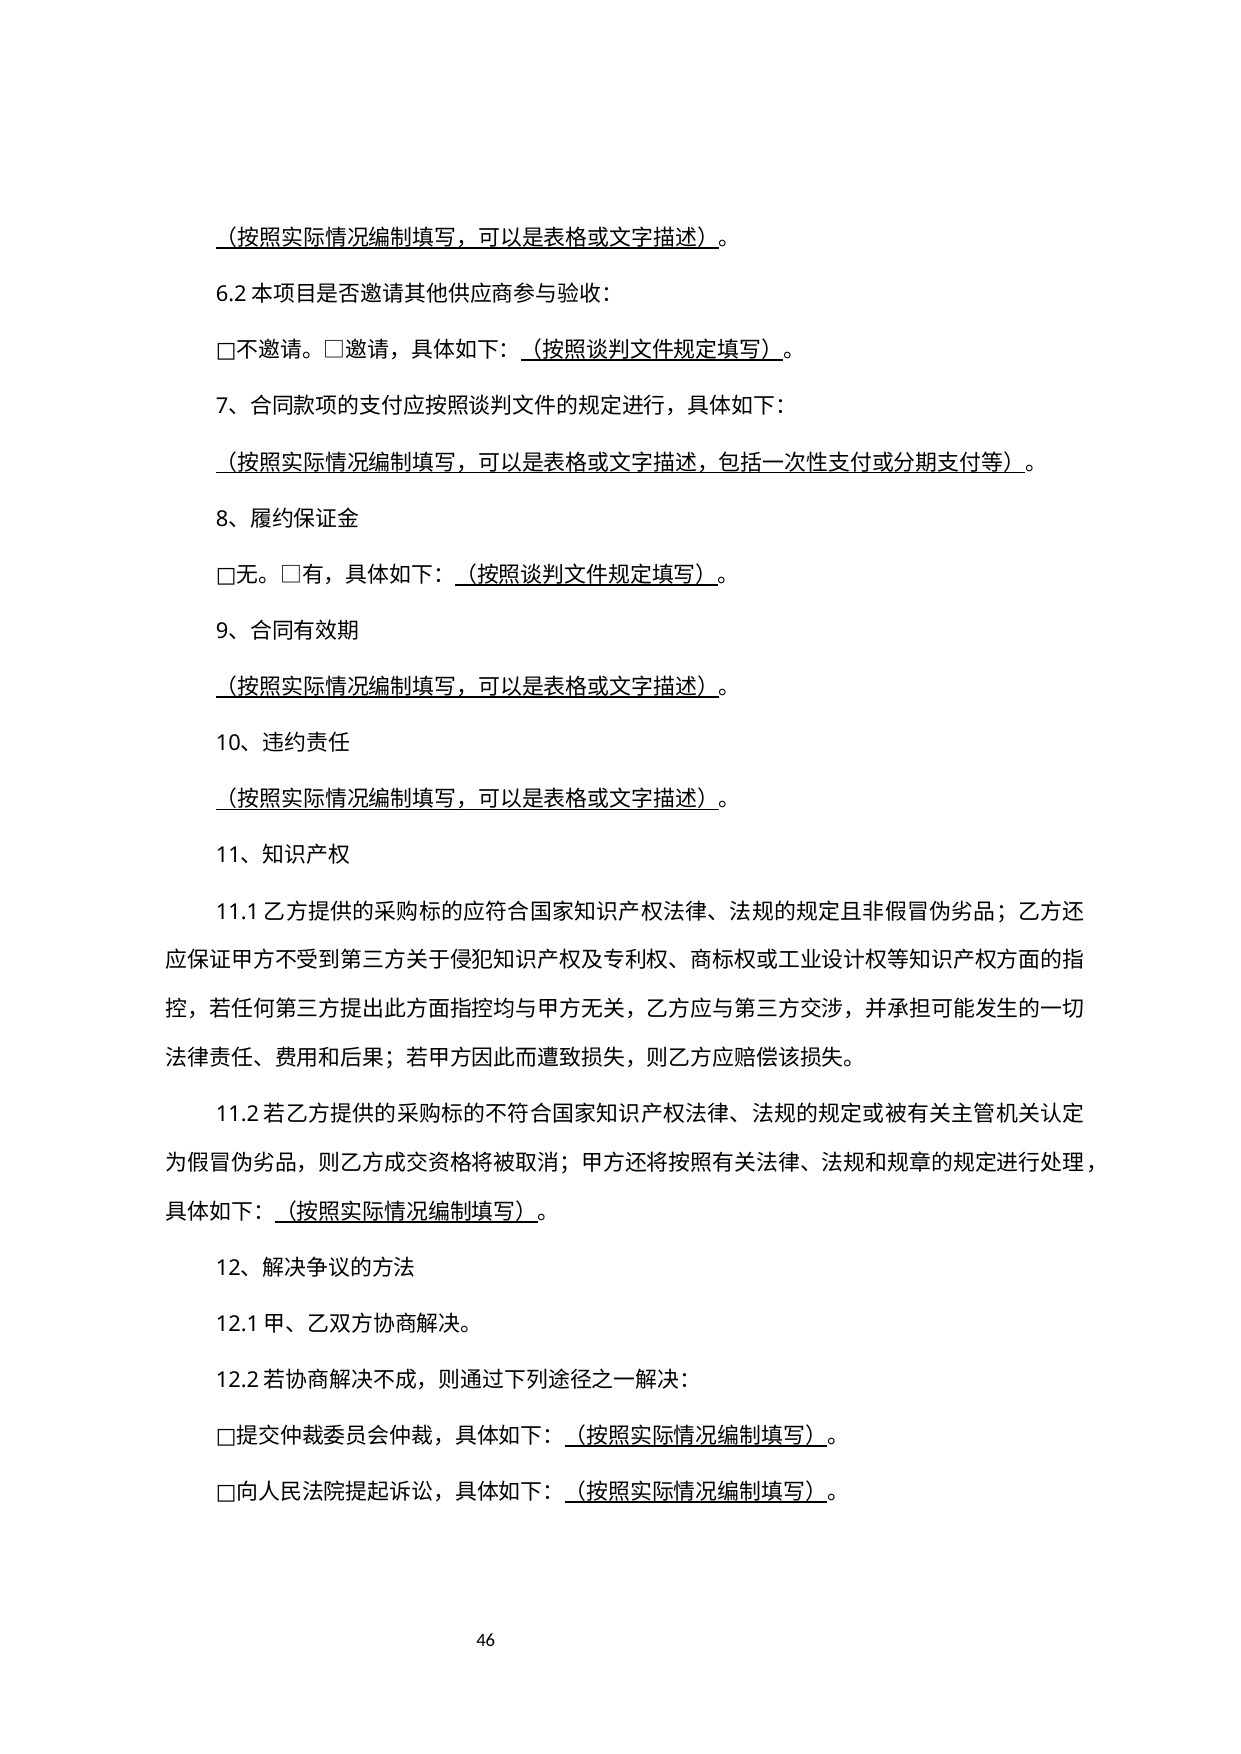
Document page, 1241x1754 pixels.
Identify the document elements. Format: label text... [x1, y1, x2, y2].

text □向人民法院提起诉讼，具体如下：（按照实际情况编制填写）。 [165, 1474, 1087, 1506]
text 9、合同有效期 [165, 613, 1087, 645]
text 7、合同款项的支付应按照谈判文件的规定进行，具体如下： [165, 388, 1087, 421]
text 11.2若乙方提供的采购标的不符合国家知识产权法律、法规的规定或被有关主管机关认定为假冒伪劣品，则乙方成交资格将被取消；甲方还将按照有关法律、法规和规章的规定进行处理，具体如下：（按照实际情况编制填写）。 [165, 1096, 1087, 1226]
text （按照实际情况编制填写，可以是表格或文字描述）。 [165, 781, 1087, 813]
text 12.2若协商解决不成，则通过下列途径之一解决： [165, 1362, 1087, 1394]
text 10、违约责任 [165, 725, 1087, 757]
text （按照实际情况编制填写，可以是表格或文字描述）。 [165, 669, 1087, 701]
text 6.2本项目是否邀请其他供应商参与验收： [165, 276, 1087, 308]
text 8、履约保证金 [165, 500, 1087, 533]
text 11.1乙方提供的采购标的应符合国家知识产权法律、法规的规定且非假冒伪劣品；乙方还应保证甲方不受到第三方关于侵犯知识产权及专利权、商标权或工业设计权等知识产权方面的指控，若任何第三方提出此方面指控均与甲方无关，乙方应与第三方交涉，并承担可能发生的一切法律责任、费用和后果；若甲方因此而遭致损失，则乙方应赔偿该损失。 [165, 893, 1087, 1072]
text （按照实际情况编制填写，可以是表格或文字描述，包括一次性支付或分期支付等）。 [165, 444, 1087, 477]
text （按照实际情况编制填写，可以是表格或文字描述）。 [165, 219, 1087, 252]
text 11、知识产权 [165, 837, 1087, 870]
text □提交仲裁委员会仲裁，具体如下：（按照实际情况编制填写）。 [165, 1418, 1087, 1450]
text 12、解决争议的方法 [165, 1249, 1087, 1282]
text 12.1甲、乙双方协商解决。 [165, 1306, 1087, 1338]
text □不邀请。□邀请，具体如下：（按照谈判文件规定填写）。 [165, 332, 1087, 364]
text □无。□有，具体如下：（按照谈判文件规定填写）。 [165, 556, 1087, 589]
